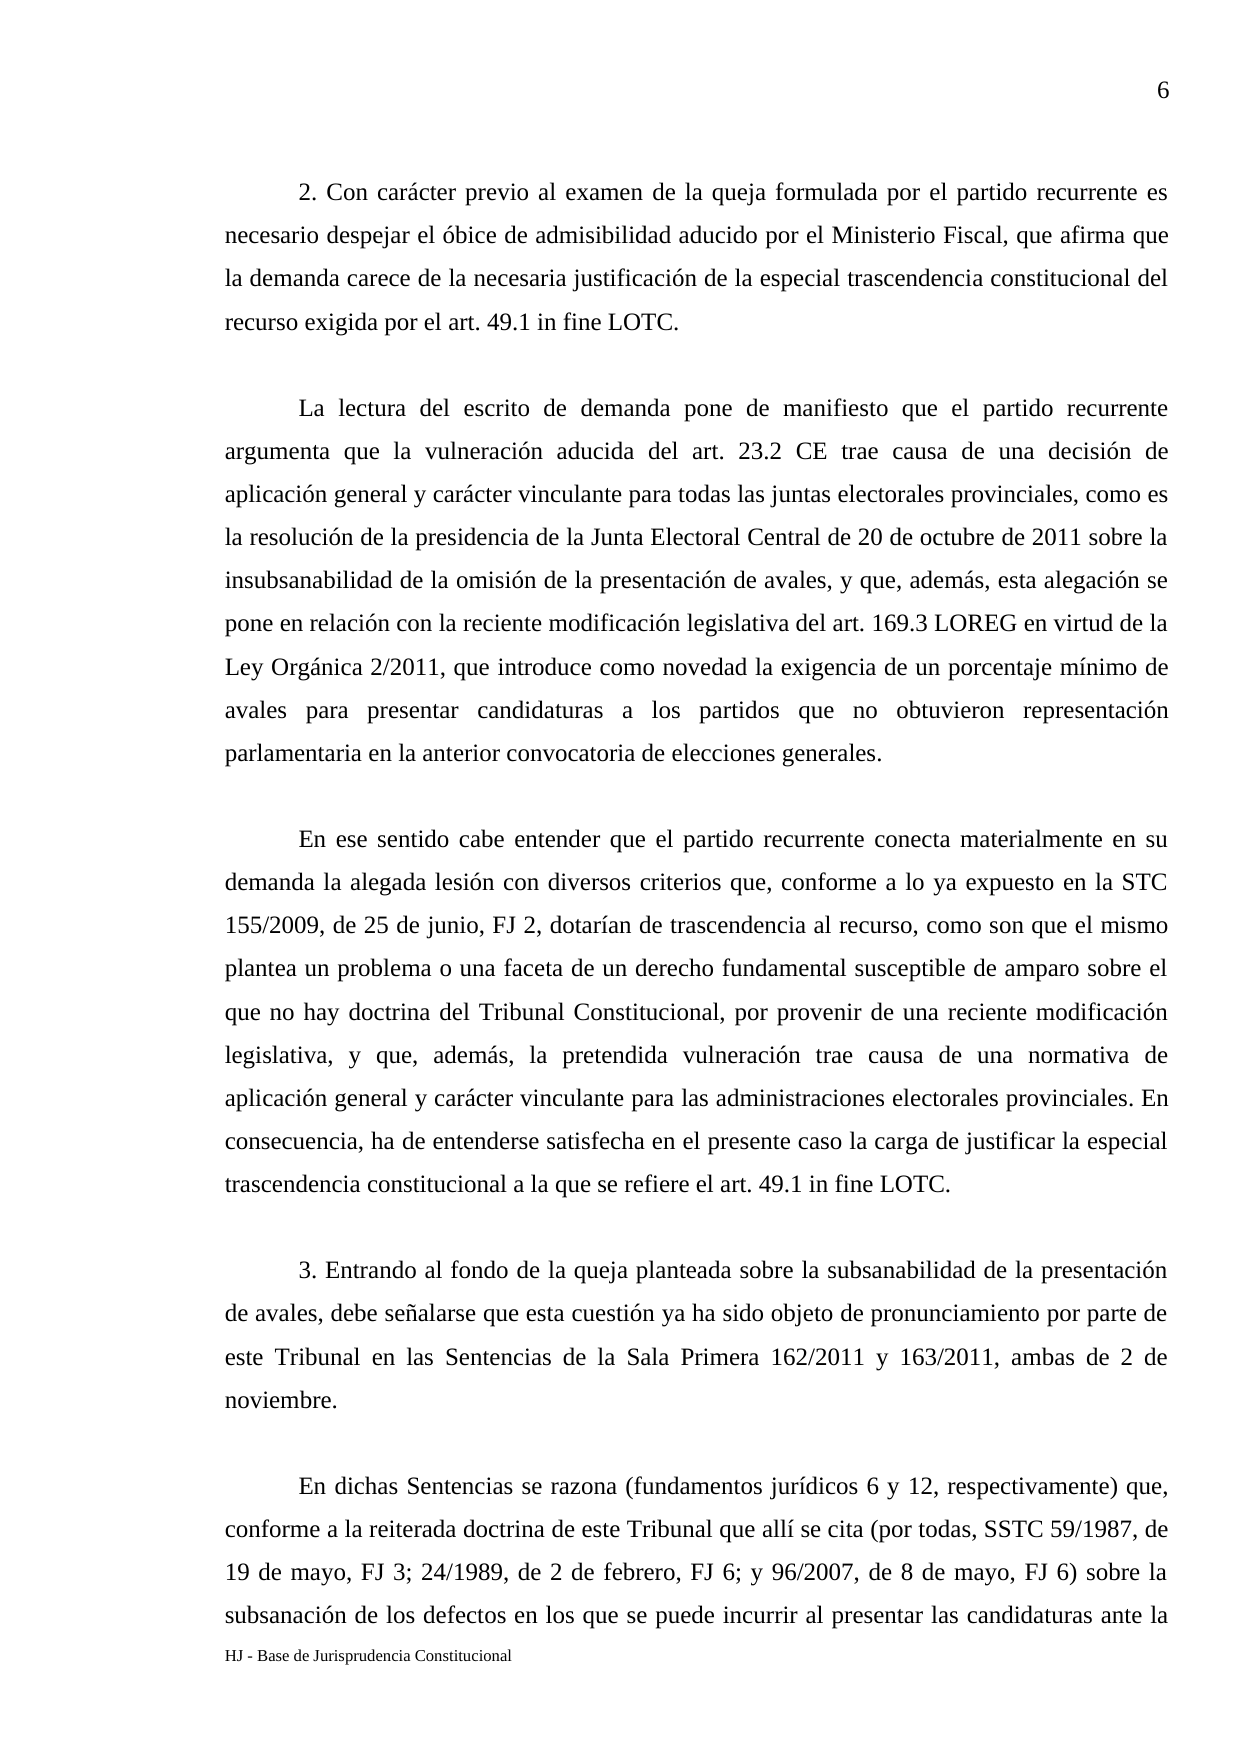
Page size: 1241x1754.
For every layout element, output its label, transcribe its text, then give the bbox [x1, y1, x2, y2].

text La lectura del escrito de demanda pone de manifiesto que el partido recurrente argumenta que la vulneración aducida del art. 23.2 CE trae causa de una decisión de aplicación general y carácter vinculante para todas las juntas electorales provinciales, como es la resolución de la presidencia de la Junta Electoral Central de 20 de octubre de 2011 sobre la insubsanabilidad de la omisión de la presentación de avales, y que, además, esta alegación se pone en relación con la reciente modificación legislativa del art. 169.3 LOREG en virtud de la Ley Orgánica 2/2011, que introduce como novedad la exigencia de un porcentaje mínimo de avales para presentar candidaturas a los partidos que no obtuvieron representación parlamentaria en la anterior convocatoria de elecciones generales. [224, 393, 1169, 767]
text 2. Con carácter previo al examen de la queja formulada por el partido recurrente es necesario despejar el óbice de admisibilidad aducido por el Ministerio Fiscal, que afirma que la demanda carece de la necesaria justificación de la especial trascendencia constitucional del recurso exigida por el art. 49.1 in fine LOTC. [224, 177, 1169, 335]
text 3. Entrando al fondo de la queja planteada sobre la subsanabilidad de la presentación de avales, debe señalarse que esta cuestión ya ha sido objeto de pronunciamiento por parte de este Tribunal en las Sentencias de la Sala Primera 162/2011 y 163/2011, ambas de 2 de noviembre. [224, 1255, 1169, 1413]
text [224, 1471, 1169, 1629]
text En ese sentido cabe entender que el partido recurrente conecta materialmente en su demanda la alegada lesión con diversos criterios que, conforme a lo ya expuesto en la STC 155/2009, de 25 de junio, FJ 2, dotarían de trascendencia al recurso, como son que el mismo plantea un problema o una faceta de un derecho fundamental susceptible de amparo sobre el que no hay doctrina del Tribunal Constitucional, por provenir de una reciente modificación legislativa, y que, además, la pretendida vulneración trae causa de una normativa de aplicación general y carácter vinculante para las administraciones electorales provinciales. En consecuencia, ha de entenderse satisfecha en el presente caso la carga de justificar la especial trascendencia constitucional a la que se refiere el art. 49.1 in fine LOTC. [224, 824, 1169, 1198]
